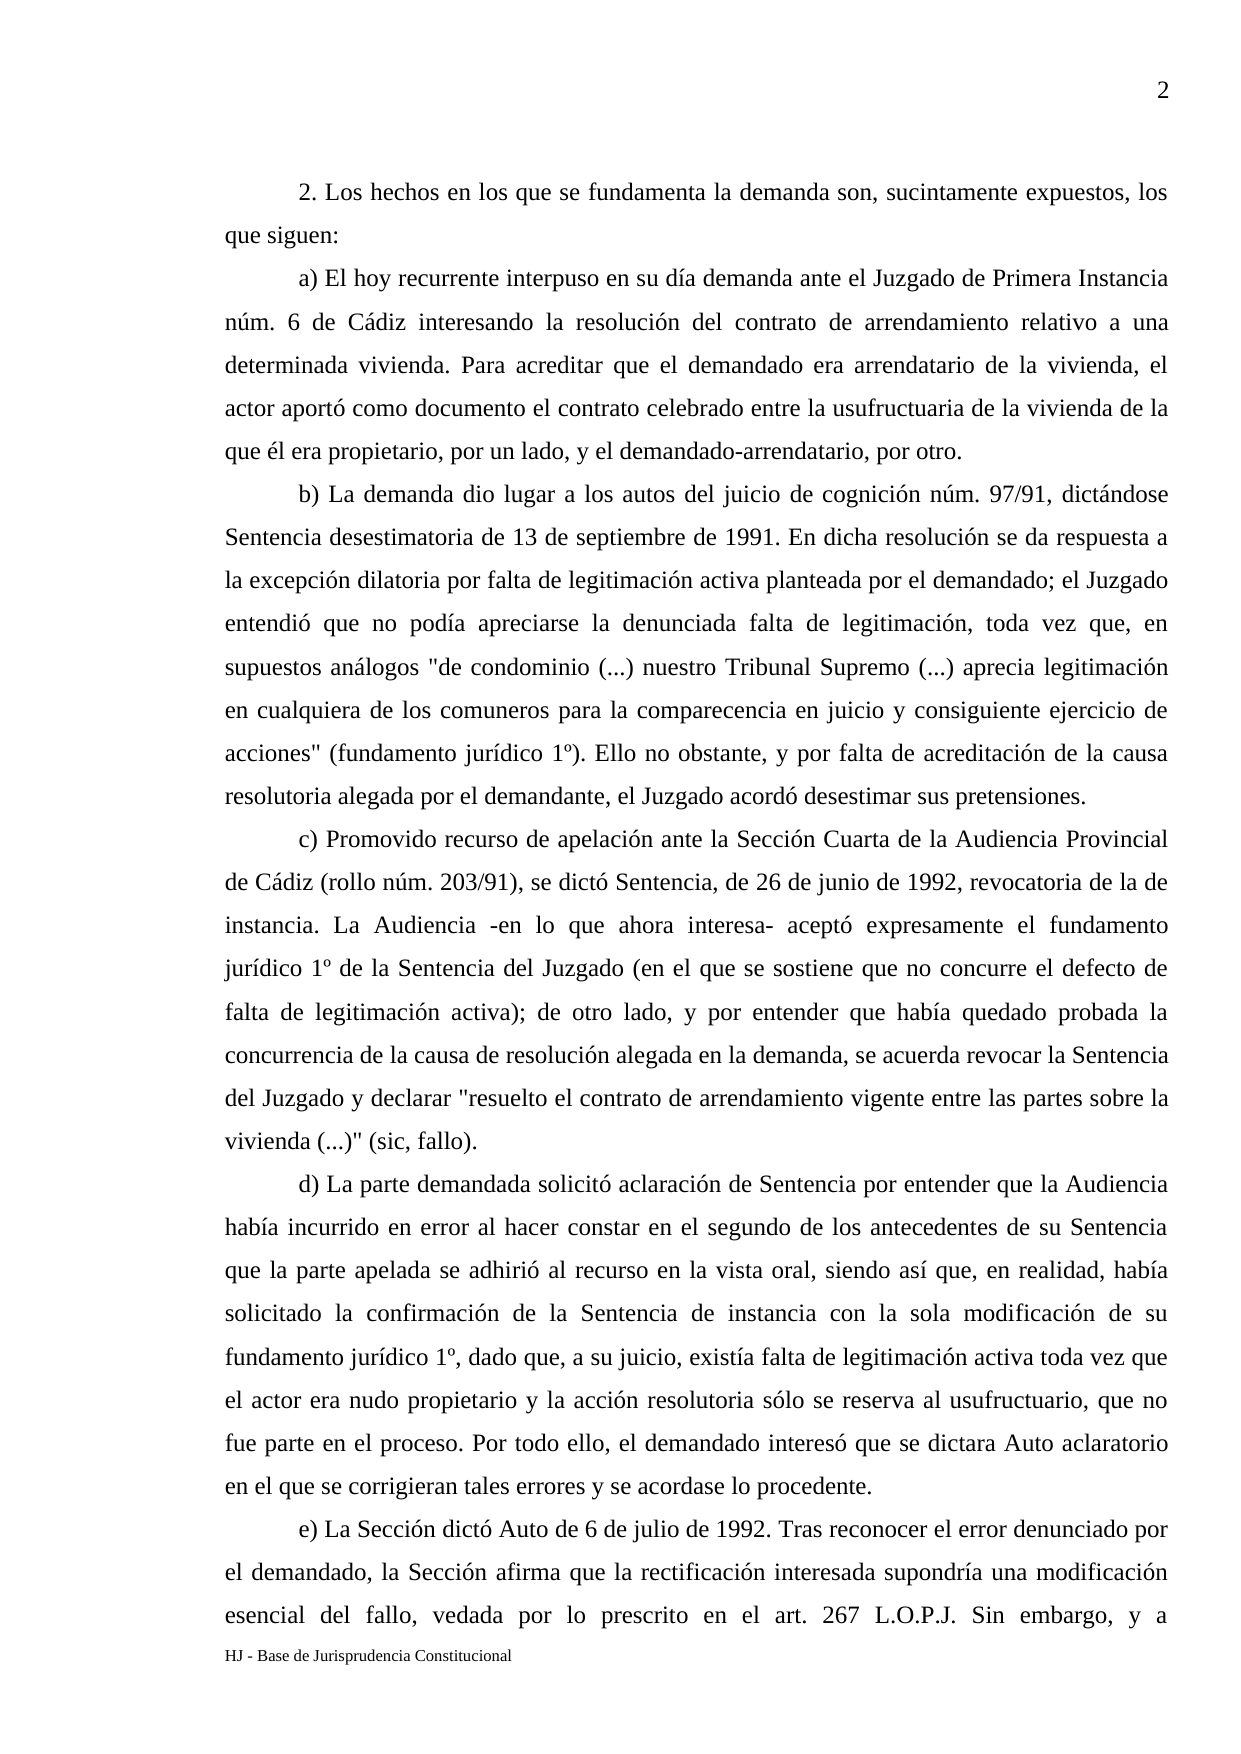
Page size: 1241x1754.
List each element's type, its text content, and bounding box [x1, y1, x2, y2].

text 2. Los hechos en los que se fundamenta la demanda son, sucintamente expuestos, los que siguen: [224, 177, 1169, 249]
text a) El hoy recurrente interpuso en su día demanda ante el Juzgado de Primera Instancia núm. 6 de Cádiz interesando la resolución del contrato de arrendamiento relativo a una determinada vivienda. Para acreditar que el demandado era arrendatario de la vivienda, el actor aportó como documento el contrato celebrado entre la usufructuaria de la vivienda de la que él era propietario, por un lado, y el demandado-arrendatario, por otro. [224, 263, 1169, 465]
text b) La demanda dio lugar a los autos del juicio de cognición núm. 97/91, dictándose Sentencia desestimatoria de 13 de septiembre de 1991. En dicha resolución se da respuesta a la excepción dilatoria por falta de legitimación activa planteada por el demandado; el Juzgado entendió que no podía apreciarse la denunciada falta de legitimación, toda vez que, en supuestos análogos "de condominio (...) nuestro Tribunal Supremo (...) aprecia legitimación en cualquiera de los comuneros para la comparecencia en juicio y consiguiente ejercicio de acciones" (fundamento jurídico 1º). Ello no obstante, y por falta de acreditación de la causa resolutoria alegada por el demandante, el Juzgado acordó desestimar sus pretensiones. [224, 479, 1169, 810]
text c) Promovido recurso de apelación ante la Sección Cuarta de la Audiencia Provincial de Cádiz (rollo núm. 203/91), se dictó Sentencia, de 26 de junio de 1992, revocatoria de la de instancia. La Audiencia -en lo que ahora interesa- aceptó expresamente el fundamento jurídico 1º de la Sentencia del Juzgado (en el que se sostiene que no concurre el defecto de falta de legitimación activa); de otro lado, y por entender que había quedado probada la concurrencia de la causa de resolución alegada en la demanda, se acuerda revocar la Sentencia del Juzgado y declarar "resuelto el contrato de arrendamiento vigente entre las partes sobre la vivienda (...)" (sic, fallo). [224, 824, 1169, 1155]
text d) La parte demandada solicitó aclaración de Sentencia por entender que la Audiencia había incurrido en error al hacer constar en el segundo de los antecedentes de su Sentencia que la parte apelada se adhirió al recurso en la vista oral, siendo así que, en realidad, había solicitado la confirmación de la Sentencia de instancia con la sola modificación de su fundamento jurídico 1º, dado que, a su juicio, existía falta de legitimación activa toda vez que el actor era nudo propietario y la acción resolutoria sólo se reserva al usufructuario, que no fue parte en el proceso. Por todo ello, el demandado interesó que se dictara Auto aclaratorio en el que se corrigieran tales errores y se acordase lo procedente. [224, 1169, 1169, 1500]
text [224, 1514, 1169, 1629]
